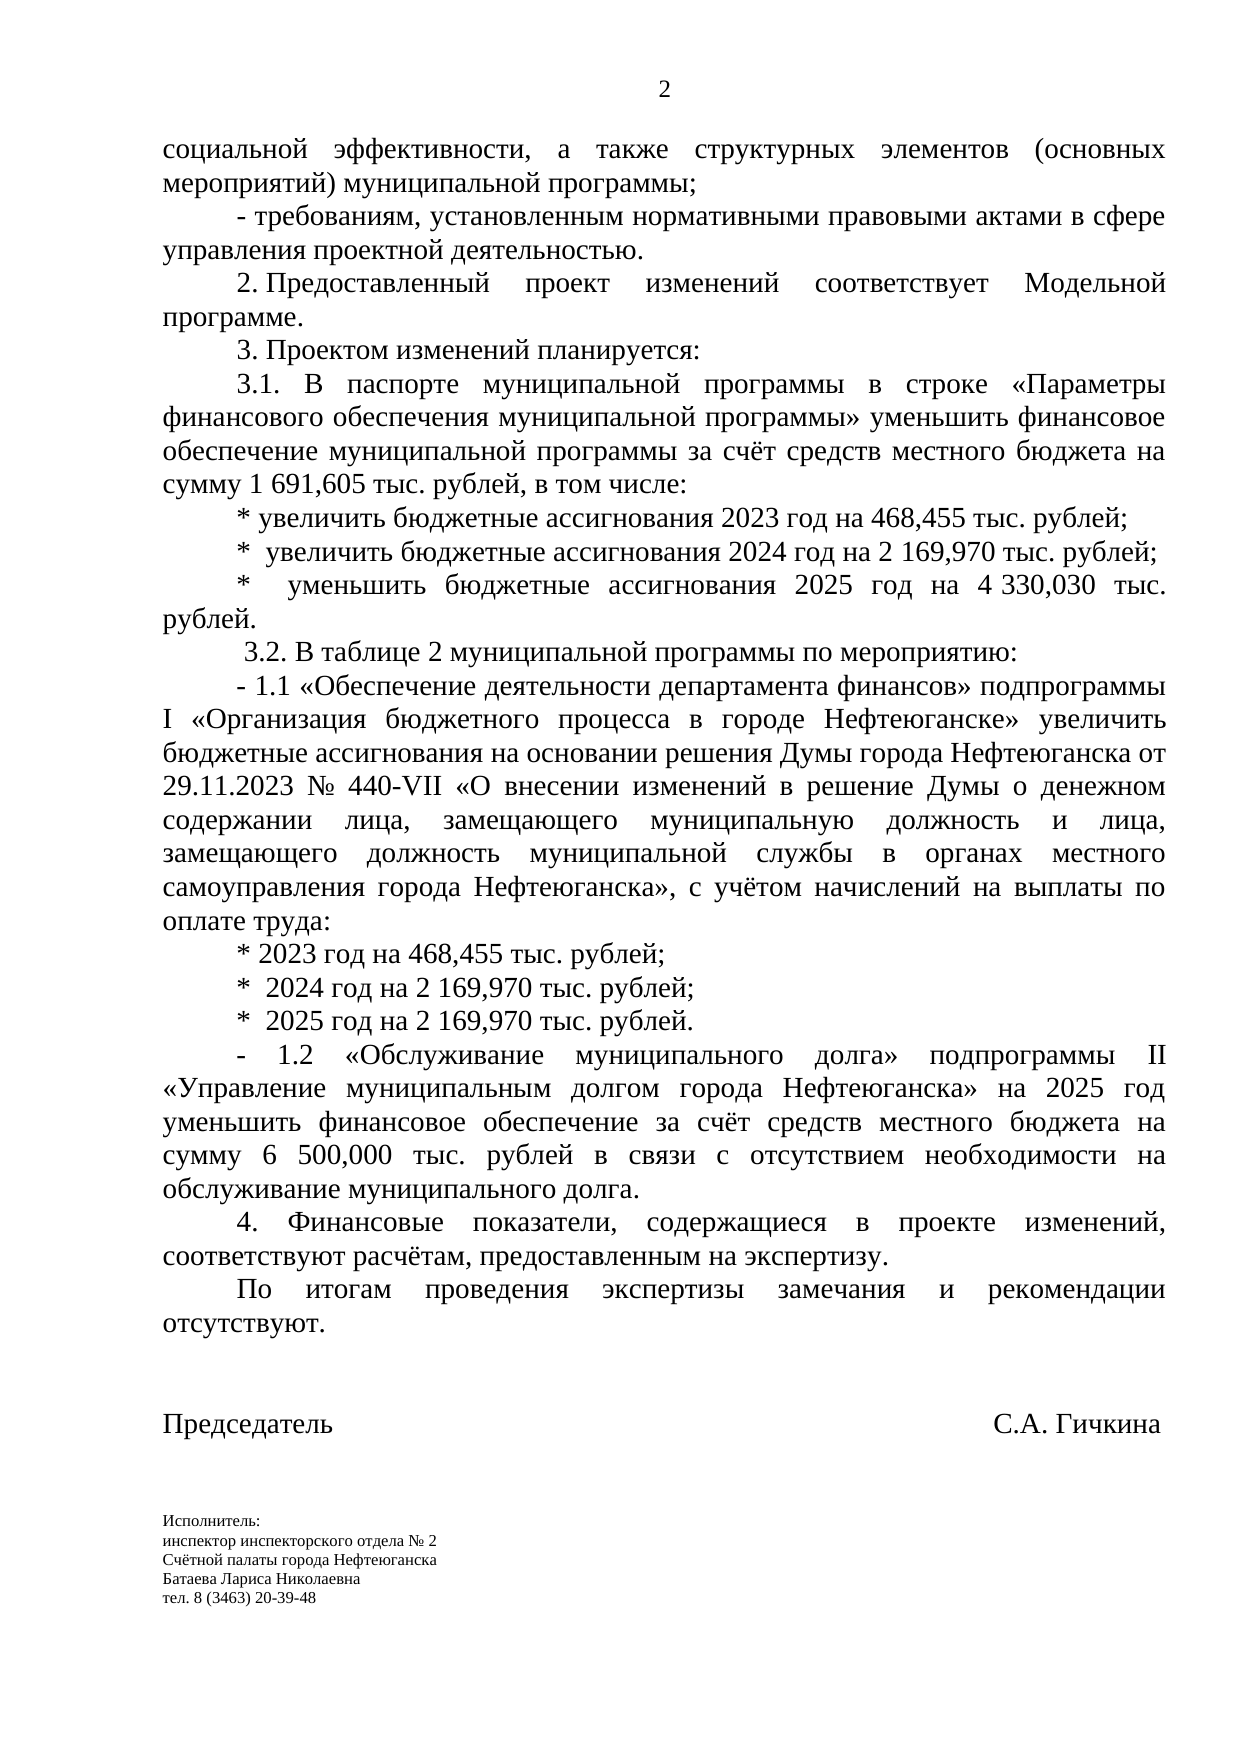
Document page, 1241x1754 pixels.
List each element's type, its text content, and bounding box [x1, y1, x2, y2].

text * увеличить бюджетные ассигнования 2024 год на 2 169,970 тыс. рублей; [162, 534, 1167, 567]
text - требованиям, установленным нормативными правовыми актами в сфере управления проектной деятельностью. [162, 198, 1167, 265]
text * 2025 год на 2 169,970 тыс. рублей. [162, 1003, 1167, 1037]
text * 2023 год на 468,455 тыс. рублей; [162, 936, 1167, 970]
text 3. Проектом изменений планируется: [162, 332, 1167, 366]
text * увеличить бюджетные ассигнования 2023 год на 468,455 тыс. рублей; [162, 500, 1167, 534]
text По итогам проведения экспертизы замечания и рекомендации отсутствуют. [162, 1272, 1167, 1339]
text - 1.2 «Обслуживание муниципального долга» подпрограммы II «Управление муниципальным долгом города Нефтеюганска» на 2025 год уменьшить финансовое обеспечение за счёт средств местного бюджета на сумму 6 500,000 тыс. рублей в связи с отсутствием необходимости на обслуживание муниципального долга. [162, 1037, 1167, 1204]
text Председатель С.А. Гичкина [162, 1406, 1167, 1439]
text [162, 131, 1167, 198]
text 4. Финансовые показатели, содержащиеся в проекте изменений, соответствуют расчётам, предоставленным на экспертизу. [162, 1204, 1167, 1272]
text тел. 8 (3463) 20-39-48 [162, 1588, 1167, 1607]
text 3.1. В паспорте муниципальной программы в строке «Параметры финансового обеспечения муниципальной программы» уменьшить финансовое обеспечение муниципальной программы за счёт средств местного бюджета на сумму 1 691,605 тыс. рублей, в том числе: [162, 366, 1167, 500]
text * уменьшить бюджетные ассигнования 2025 год на 4 330,030 тыс. рублей. [162, 567, 1167, 634]
list Предоставленный проект изменений соответствует Модельной программе. [162, 265, 1167, 332]
text Батаева Лариса Николаевна [162, 1569, 1167, 1588]
text * 2024 год на 2 169,970 тыс. рублей; [162, 970, 1167, 1003]
text Счётной палаты города Нефтеюганска [162, 1549, 1167, 1569]
text инспектор инспекторского отдела № 2 [162, 1530, 1167, 1549]
text Исполнитель: [162, 1511, 1167, 1530]
text - 1.1 «Обеспечение деятельности департамента финансов» подпрограммы I «Организация бюджетного процесса в городе Нефтеюганске» увеличить бюджетные ассигнования на основании решения Думы города Нефтеюганска от 29.11.2023 № 440-VII «О внесении изменений в решение Думы о денежном содержании лица, замещающего муниципальную должность и лица, замещающего должность муниципальной службы в органах местного самоуправления города Нефтеюганска», с учётом начислений на выплаты по оплате труда: [162, 668, 1167, 936]
text 3.2. В таблице 2 муниципальной программы по мероприятию: [162, 634, 1167, 668]
